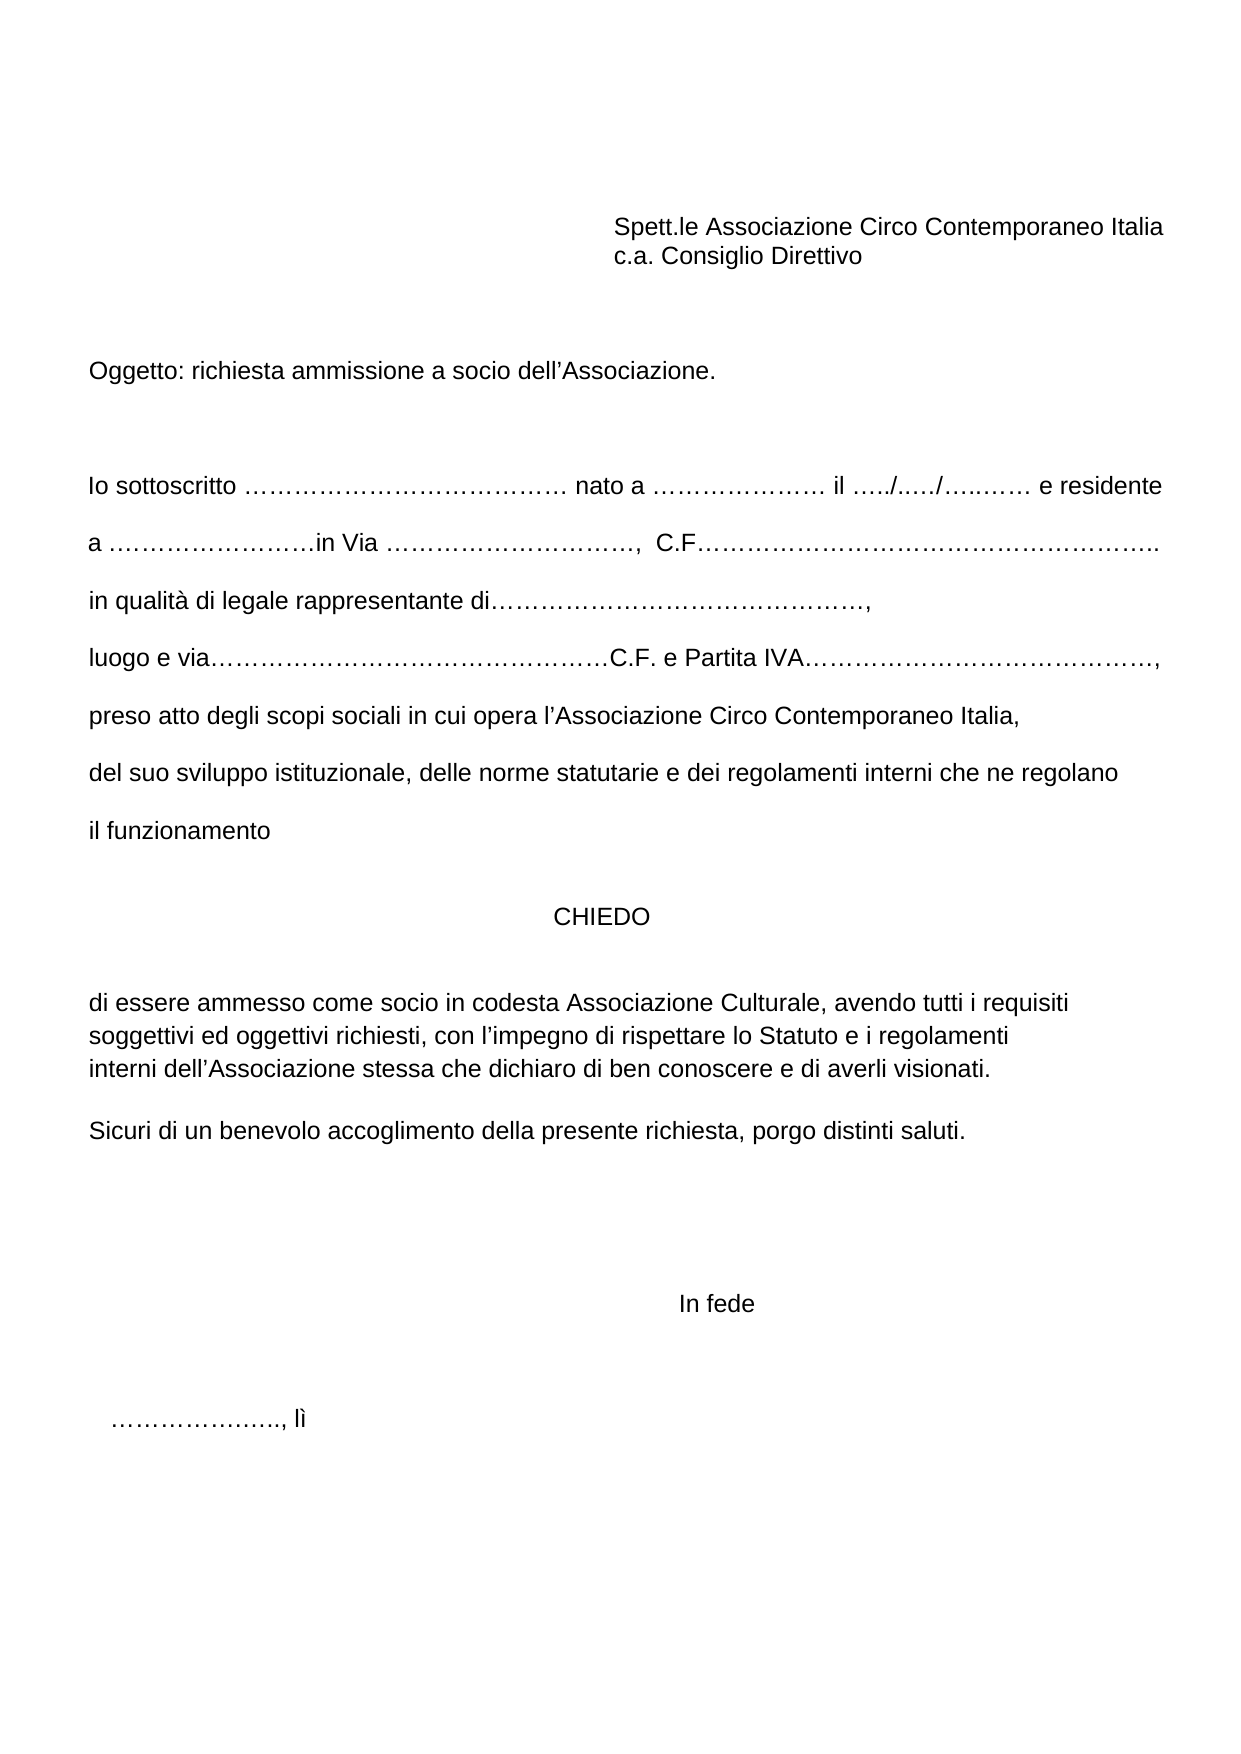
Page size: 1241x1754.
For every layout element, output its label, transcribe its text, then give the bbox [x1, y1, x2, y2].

text Io sottoscritto ………………………………… nato a ………………… il …../..…/…..…… e residente [44, 471, 1167, 499]
text In fede [649, 1288, 1167, 1317]
text Spett.le Associazione Circo Contemporaneo Italia [59, 212, 1181, 241]
text di essere ammesso come socio in codesta Associazione Culturale, avendo tutti i requisiti [59, 988, 1167, 1017]
text c.a. Consiglio Direttivo [59, 241, 1181, 269]
text Sicuri di un benevolo accoglimento della presente richiesta, porgo distinti saluti. [59, 1116, 1167, 1145]
text preso atto degli scopi sociali in cui opera l’Associazione Circo Contemporaneo Italia, [59, 701, 1167, 729]
text il funzionamento [59, 816, 1167, 844]
text interni dell’Associazione stessa che dichiaro di ben conoscere e di averli visionati. [59, 1054, 1167, 1083]
text del suo sviluppo istituzionale, delle norme statutarie e dei regolamenti interni che ne regolano [59, 758, 1167, 787]
text luogo e via…………………………………………C.F. e Partita IVA……………………………………, [59, 643, 1167, 672]
text a .……………………in Via …………………………, C.F……………………………………………….. [44, 528, 1167, 557]
text soggettivi ed oggettivi richiesti, con l’impegno di rispettare lo Statuto e i regolamenti [59, 1021, 1167, 1050]
text CHIEDO [59, 902, 1167, 931]
text …………….….., lì [59, 1403, 1167, 1432]
text Oggetto: richiesta ammissione a socio dell’Associazione. [59, 356, 1167, 384]
text in qualità di legale rappresentante di………………………………………, [59, 586, 1167, 614]
